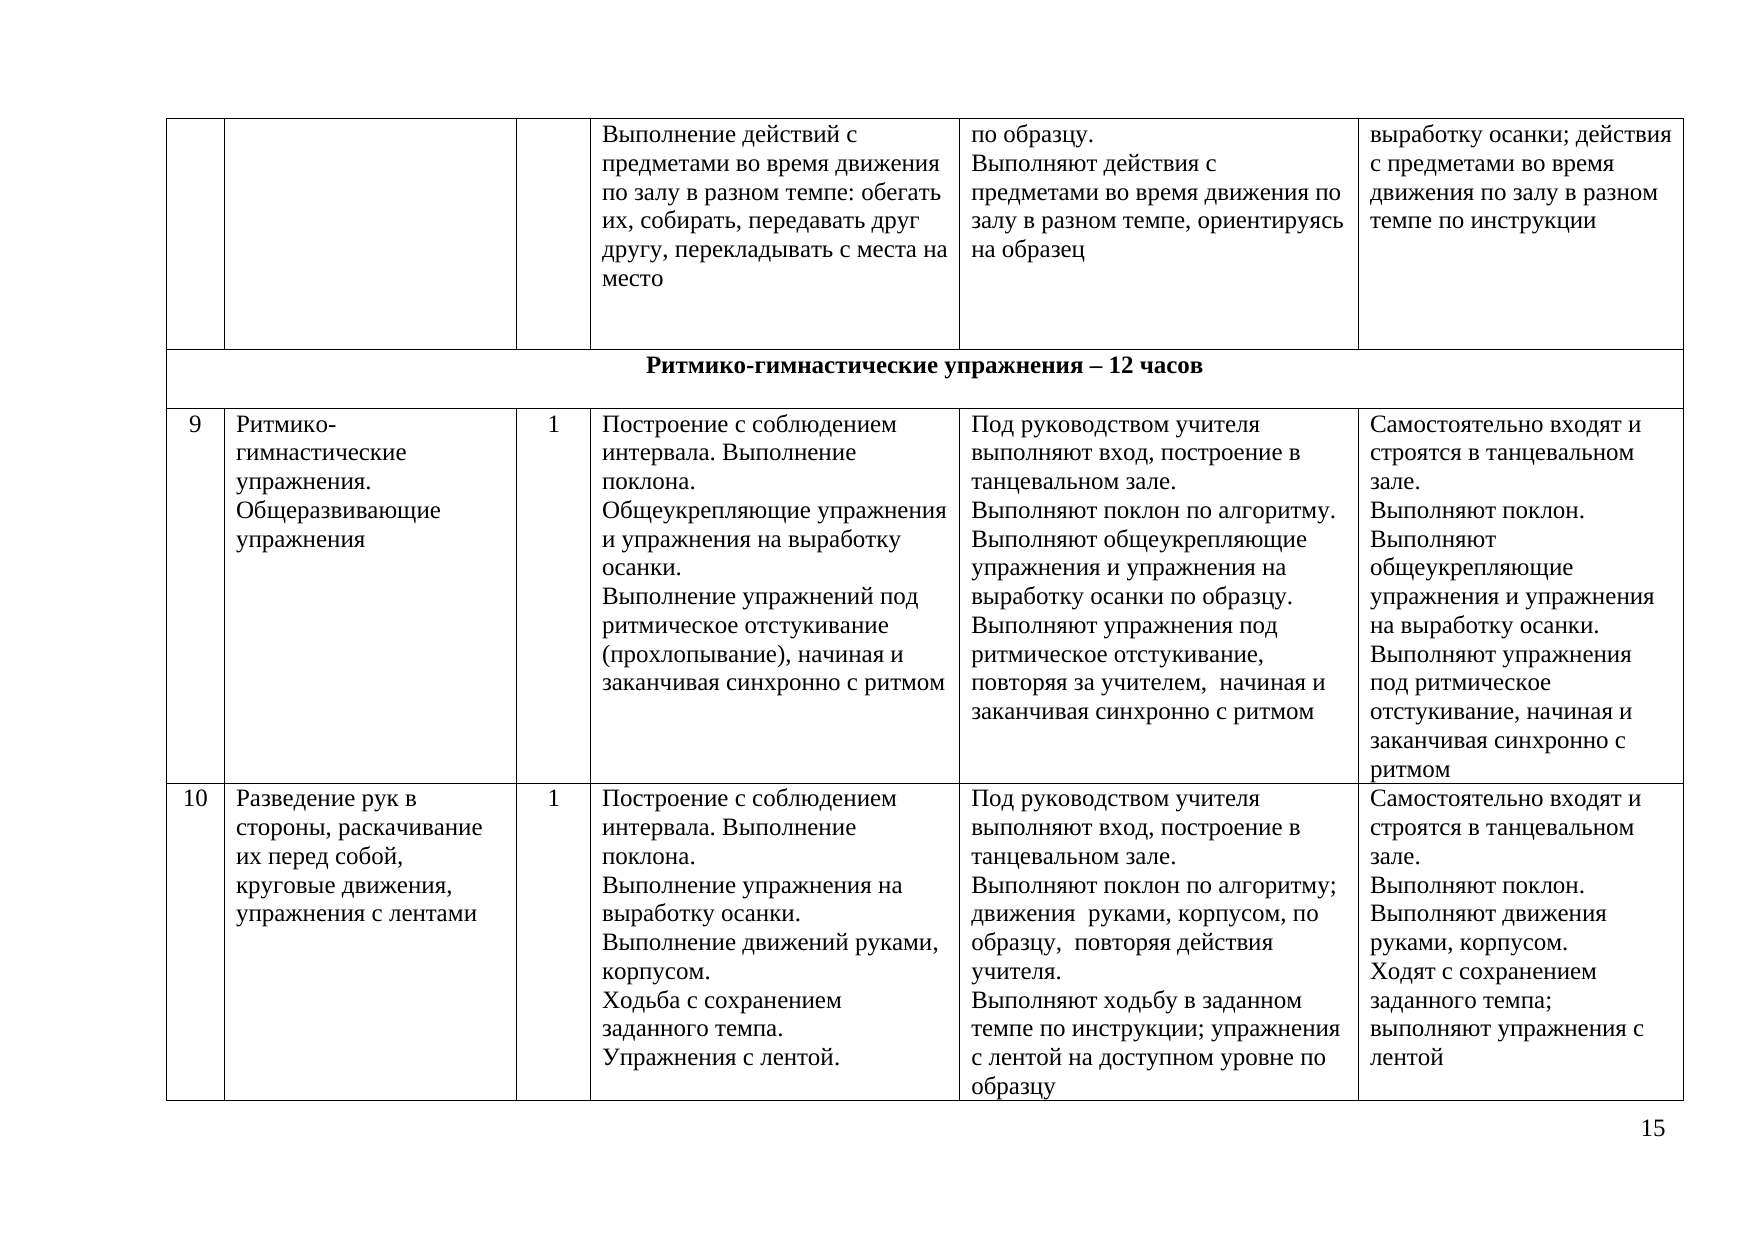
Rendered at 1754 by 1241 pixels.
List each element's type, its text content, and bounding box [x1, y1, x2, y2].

table_cell 10 [167, 784, 224, 1100]
table_cell 1 [517, 119, 590, 349]
table_cell 9 [167, 409, 224, 782]
table_cell Под руководством учителя выполняют вход, построение в танцевальном зале. Выполняют поклон по алгоритму; движения руками, корпусом, по образцу, повторяя действия учителя. Выполняют ходьбу в заданном темпе по инструкции; упражнения с лентой на доступном уровне по образцу [960, 784, 1358, 1100]
table_cell Построение с соблюдением интервала. Выполнение поклона. Выполнение упражнения на выработку осанки. Выполнение движений руками, корпусом. Ходьба с сохранением заданного темпа. Упражнения с лентой. [591, 784, 959, 1100]
table_cell Ритмико-гимнастические упражнения – 12 часов [167, 350, 1683, 408]
table_cell 1 [517, 409, 590, 782]
table_cell Самостоятельно входят и строятся в танцевальном зале. Выполняют поклон. Выполняют общеукрепляющие упражнения и упражнения на выработку осанки. Выполняют упражнения под ритмическое отстукивание, начиная и заканчивая синхронно с ритмом [1359, 409, 1683, 782]
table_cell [591, 119, 959, 349]
table_cell 1 [517, 784, 590, 1100]
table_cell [1359, 119, 1683, 349]
table_cell Под руководством учителя выполняют вход, построение в танцевальном зале. Выполняют поклон по алгоритму. Выполняют общеукрепляющие упражнения и упражнения на выработку осанки по образцу. Выполняют упражнения под ритмическое отстукивание, повторяя за учителем, начиная и заканчивая синхронно с ритмом [960, 409, 1358, 782]
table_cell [225, 119, 516, 349]
table_cell Построение с соблюдением интервала. Выполнение поклона. Общеукрепляющие упражнения и упражнения на выработку осанки. Выполнение упражнений под ритмическое отстукивание (прохлопывание), начиная и заканчивая синхронно с ритмом [591, 409, 959, 782]
table_cell Самостоятельно входят и строятся в танцевальном зале. Выполняют поклон. Выполняют движения руками, корпусом. Ходят с сохранением заданного темпа; выполняют упражнения с лентой [1359, 784, 1683, 1100]
table_cell Разведение рук в стороны, раскачивание их перед собой, круговые движения, упражнения с лентами [225, 784, 516, 1100]
table_cell 8 [167, 119, 224, 349]
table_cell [960, 119, 1358, 349]
table_cell Ритмико-гимнастические упражнения. Общеразвивающие упражнения [225, 409, 516, 782]
